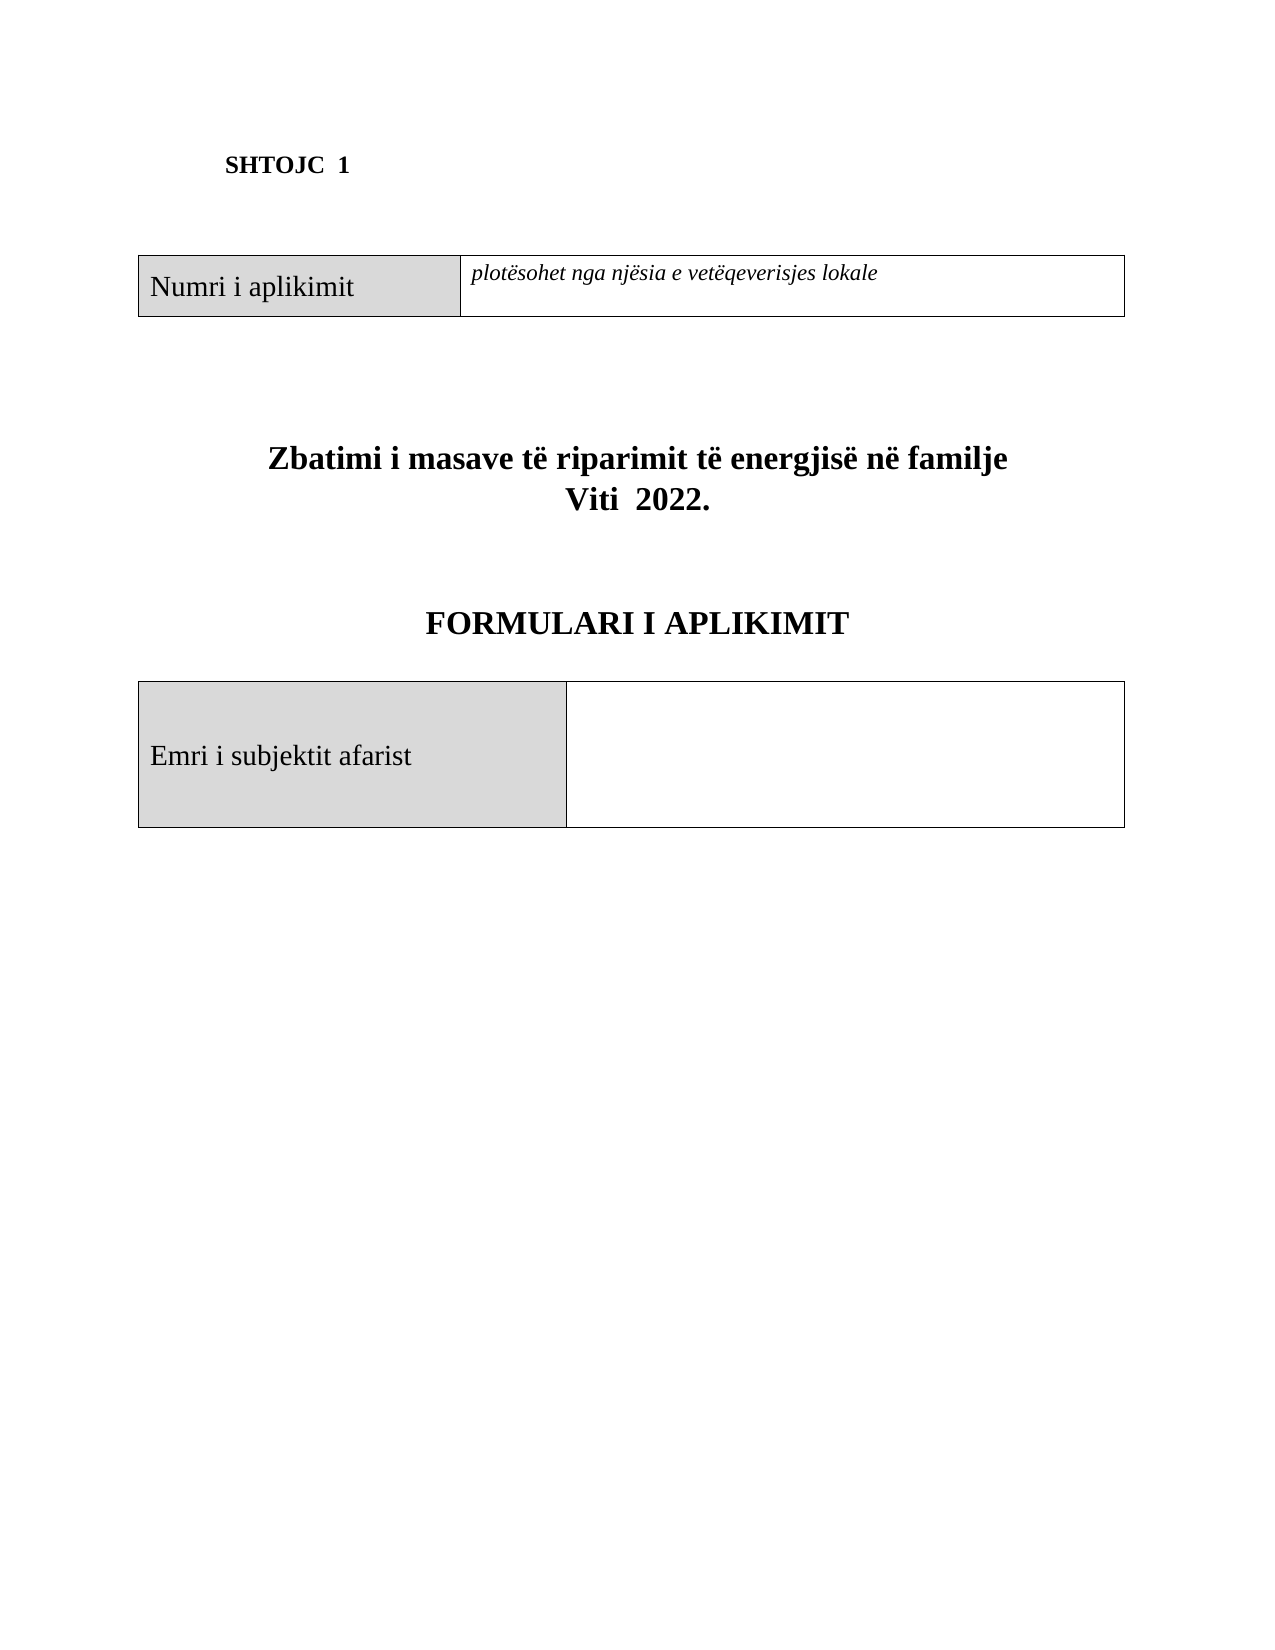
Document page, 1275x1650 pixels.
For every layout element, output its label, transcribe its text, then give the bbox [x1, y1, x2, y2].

text Viti 2022. [150, 479, 1125, 518]
table_header Numri i aplikimit [139, 256, 460, 316]
text SHTOJC 1 [150, 150, 1125, 179]
text FORMULARI I APLIKIMIT [150, 603, 1125, 642]
table_header plotësohet nga njësia e vetëqeverisjes lokale [461, 256, 1124, 316]
table_header Emri i subjektit afarist [139, 682, 566, 827]
text Zbatimi i masave të riparimit të energjisë në familje [150, 438, 1125, 476]
table_header [567, 682, 1124, 827]
